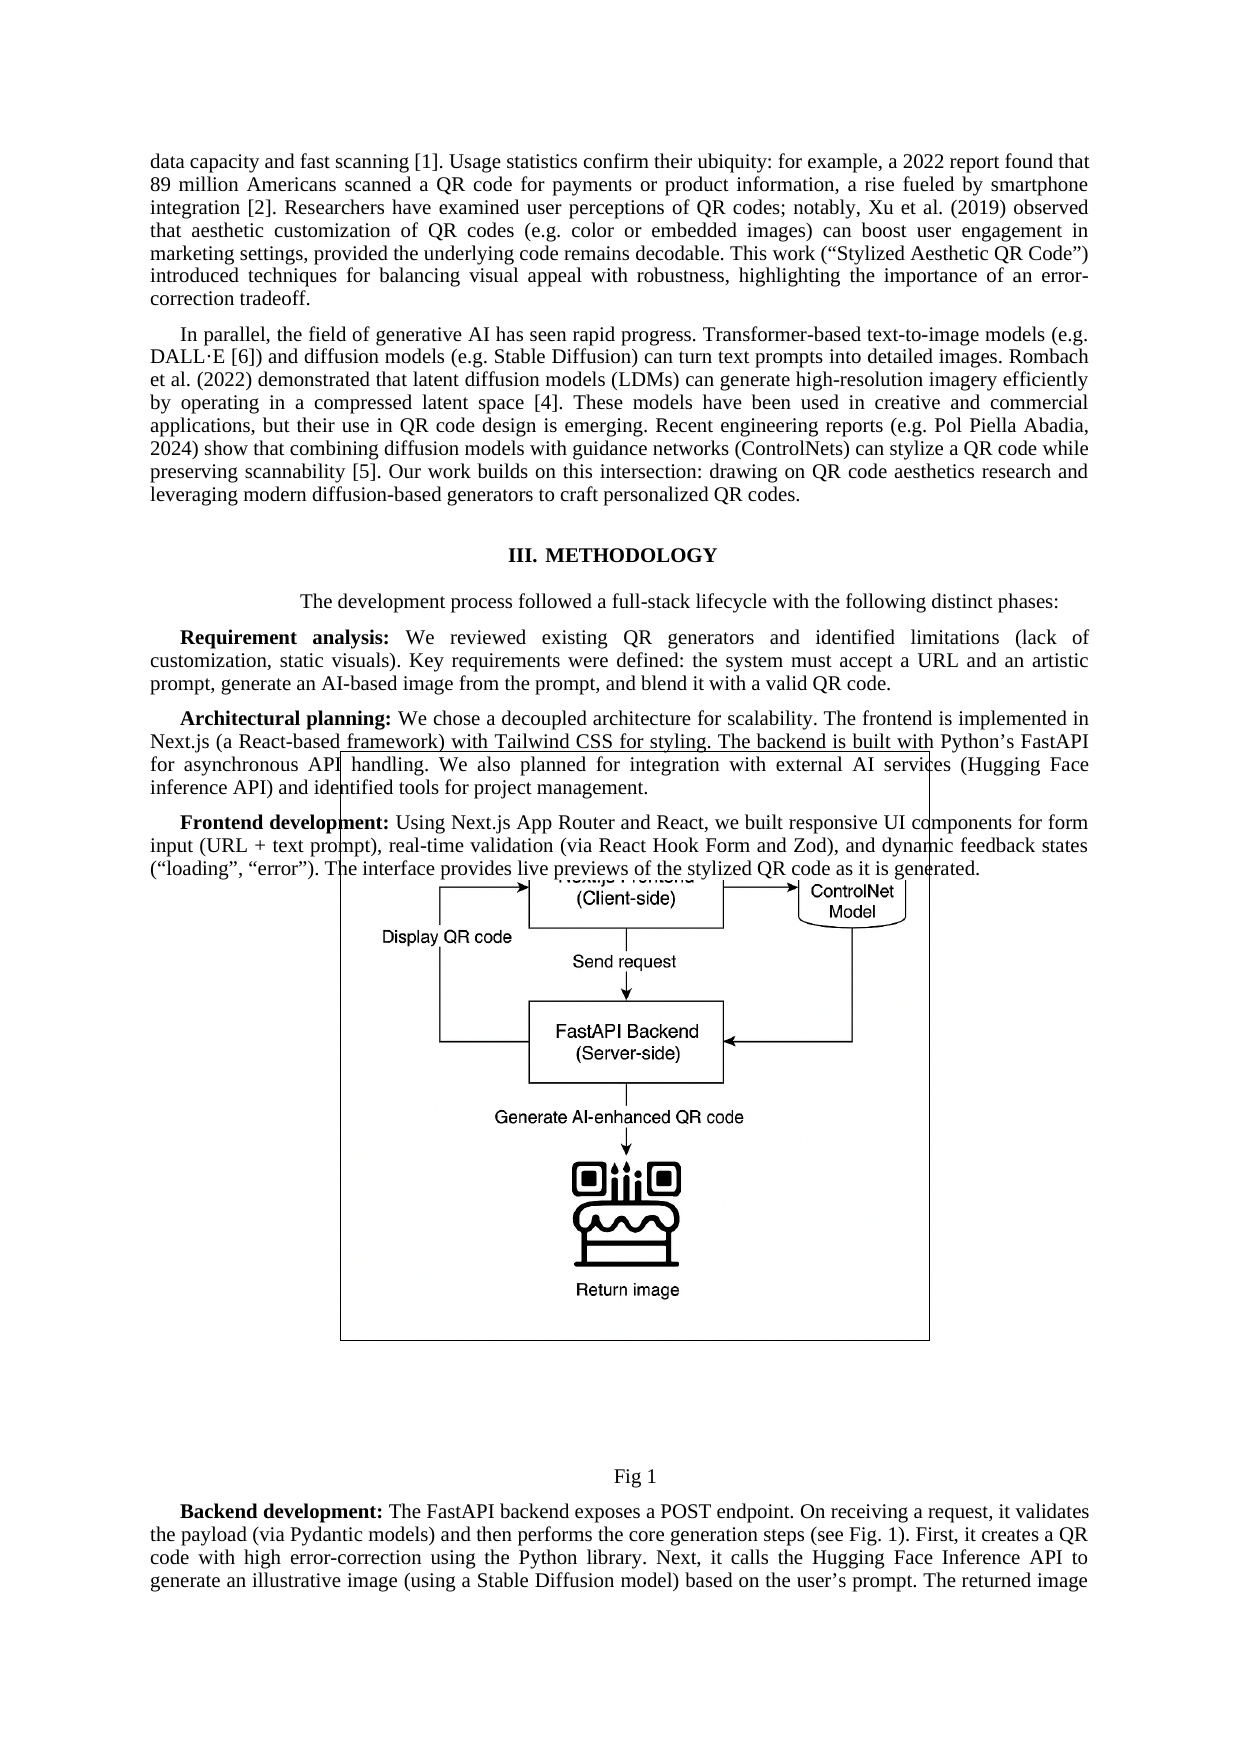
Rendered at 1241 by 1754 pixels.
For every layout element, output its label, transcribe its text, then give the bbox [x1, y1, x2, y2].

subtitle METHODOLOGY [150, 543, 1090, 567]
picture [341, 880, 929, 1340]
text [150, 150, 1090, 310]
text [150, 1500, 1090, 1592]
text Frontend development: Using Next.js App Router and React, we built responsive UI components for form input (URL + text prompt), real-time validation (via React Hook Form and Zod), and dynamic feedback states (“loading”, “error”). The interface provides live previews of the stylized QR code as it is generated. [341, 811, 929, 880]
text Architectural planning: We chose a decoupled architecture for scalability. The frontend is implemented in Next.js (a React-based framework) with Tailwind CSS for styling. The backend is built with Python’s FastAPI for asynchronous API handling. We also planned for integration with external AI services (Hugging Face inference API) and identified tools for project management. [150, 707, 1090, 799]
text Fig 1 [150, 1465, 1090, 1488]
text The development process followed a full-stack lifecycle with the following distinct phases: [150, 591, 1090, 613]
text In parallel, the field of generative AI has seen rapid progress. Transformer-based text-to-image models (e.g. DALL·E [6]) and diffusion models (e.g. Stable Diffusion) can turn text prompts into detailed images. Rombach et al. (2022) demonstrated that latent diffusion models (LDMs) can generate high-resolution imagery efficiently by operating in a compressed latent space [4]. These models have been used in creative and commercial applications, but their use in QR code design is emerging. Recent engineering reports (e.g. Pol Piella Abadia, 2024) show that combining diffusion models with guidance networks (ControlNets) can stylize a QR code while preserving scannability [5]. Our work builds on this intersection: drawing on QR code aesthetics research and leveraging modern diffusion-based generators to craft personalized QR codes. [150, 323, 1090, 506]
text Requirement analysis: We reviewed existing QR generators and identified limitations (lack of customization, static visuals). Key requirements were defined: the system must accept a URL and an artistic prompt, generate an AI-based image from the prompt, and blend it with a valid QR code. [150, 626, 1090, 695]
